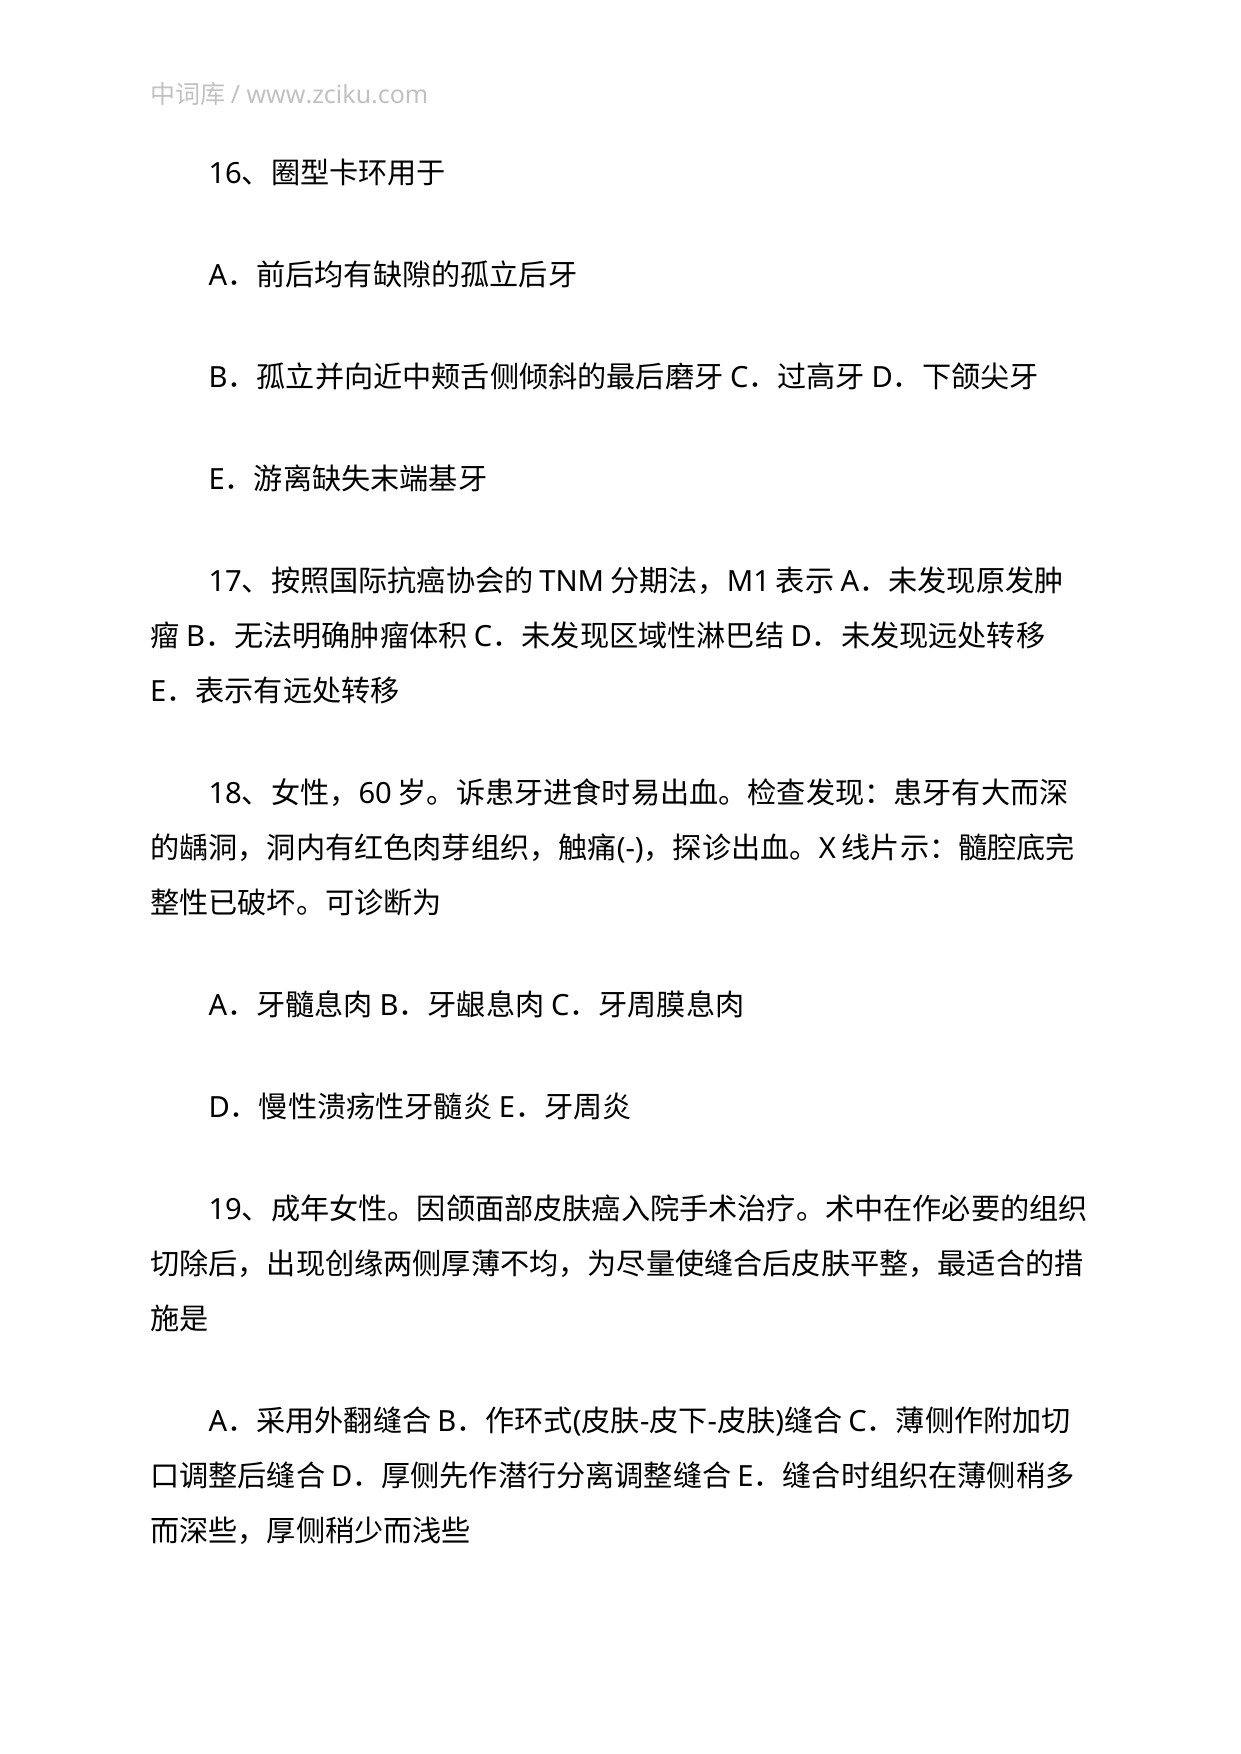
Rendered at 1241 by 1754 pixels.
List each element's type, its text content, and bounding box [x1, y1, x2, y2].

text A．牙髓息肉 B．牙龈息肉 C．牙周膜息肉 [150, 982, 1090, 1024]
text A．前后均有缺隙的孤立后牙 [150, 252, 1090, 294]
text 16、圈型卡环用于 [150, 150, 1090, 192]
text D．慢性溃疡性牙髓炎 E．牙周炎 [150, 1084, 1090, 1126]
text A．采用外翻缝合B．作环式(皮肤-皮下-皮肤)缝合C．薄侧作附加切口调整后缝合D．厚侧先作潜行分离调整缝合E．缝合时组织在薄侧稍多而深些，厚侧稍少而浅些 [150, 1397, 1090, 1549]
text 18、女性，60岁。诉患牙进食时易出血。检查发现：患牙有大而深的龋洞，洞内有红色肉芽组织，触痛(-)，探诊出血。X线片示：髓腔底完整性已破坏。可诊断为 [150, 770, 1090, 922]
text 19、成年女性。因颌面部皮肤癌入院手术治疗。术中在作必要的组织切除后，出现创缘两侧厚薄不均，为尽量使缝合后皮肤平整，最适合的措施是 [150, 1186, 1090, 1338]
text 17、按照国际抗癌协会的TNM分期法，M1表示 A．未发现原发肿瘤 B．无法明确肿瘤体积 C．未发现区域性淋巴结 D．未发现远处转移 E．表示有远处转移 [150, 558, 1090, 710]
text B．孤立并向近中颊舌侧倾斜的最后磨牙 C．过高牙 D．下颌尖牙 [150, 354, 1090, 396]
text E．游离缺失末端基牙 [150, 456, 1090, 498]
